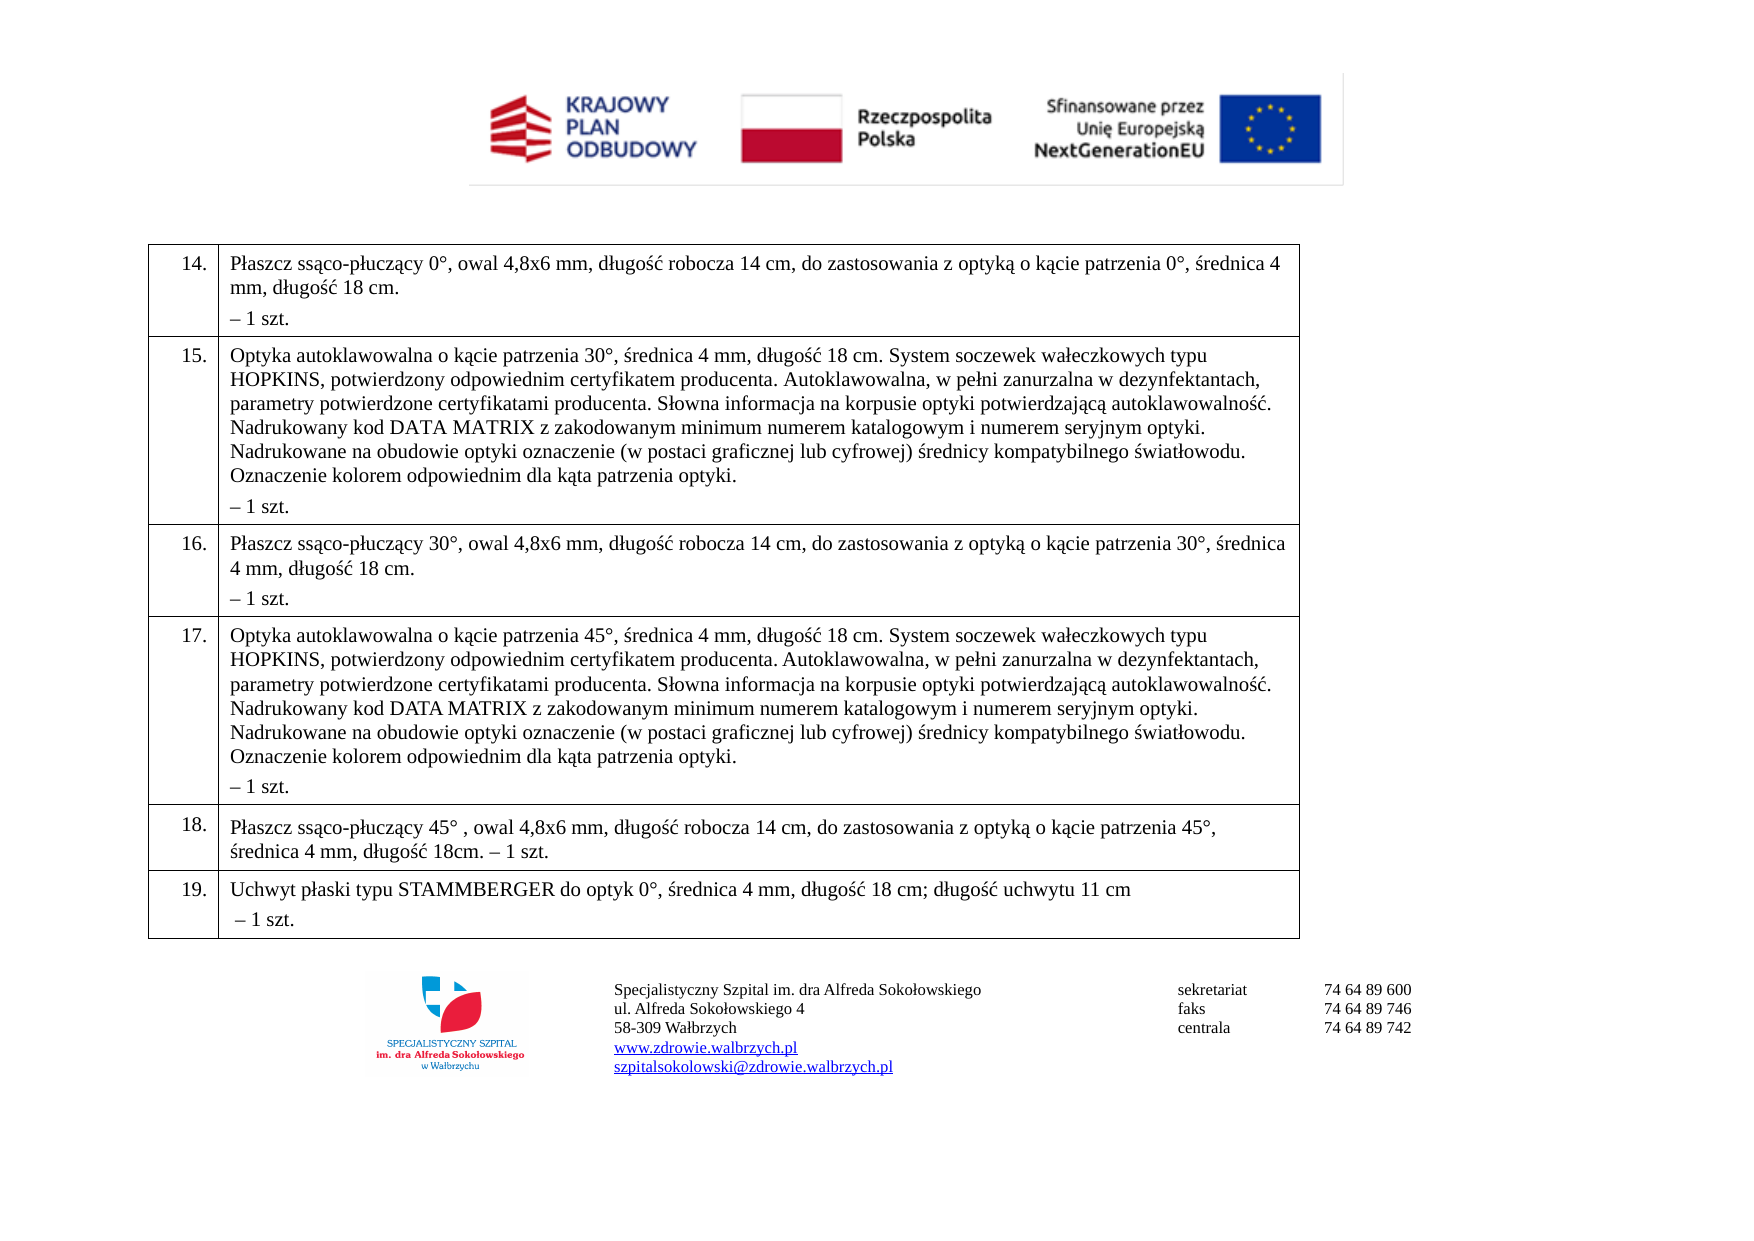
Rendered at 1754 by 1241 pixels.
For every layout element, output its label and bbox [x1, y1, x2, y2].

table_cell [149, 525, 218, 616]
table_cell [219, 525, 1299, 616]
picture [469, 73, 1344, 187]
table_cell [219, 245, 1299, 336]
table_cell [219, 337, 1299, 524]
picture [365, 971, 530, 1077]
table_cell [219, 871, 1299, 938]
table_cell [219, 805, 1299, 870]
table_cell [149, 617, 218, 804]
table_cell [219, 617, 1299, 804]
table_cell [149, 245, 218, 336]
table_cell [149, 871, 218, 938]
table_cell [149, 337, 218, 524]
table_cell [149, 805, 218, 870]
